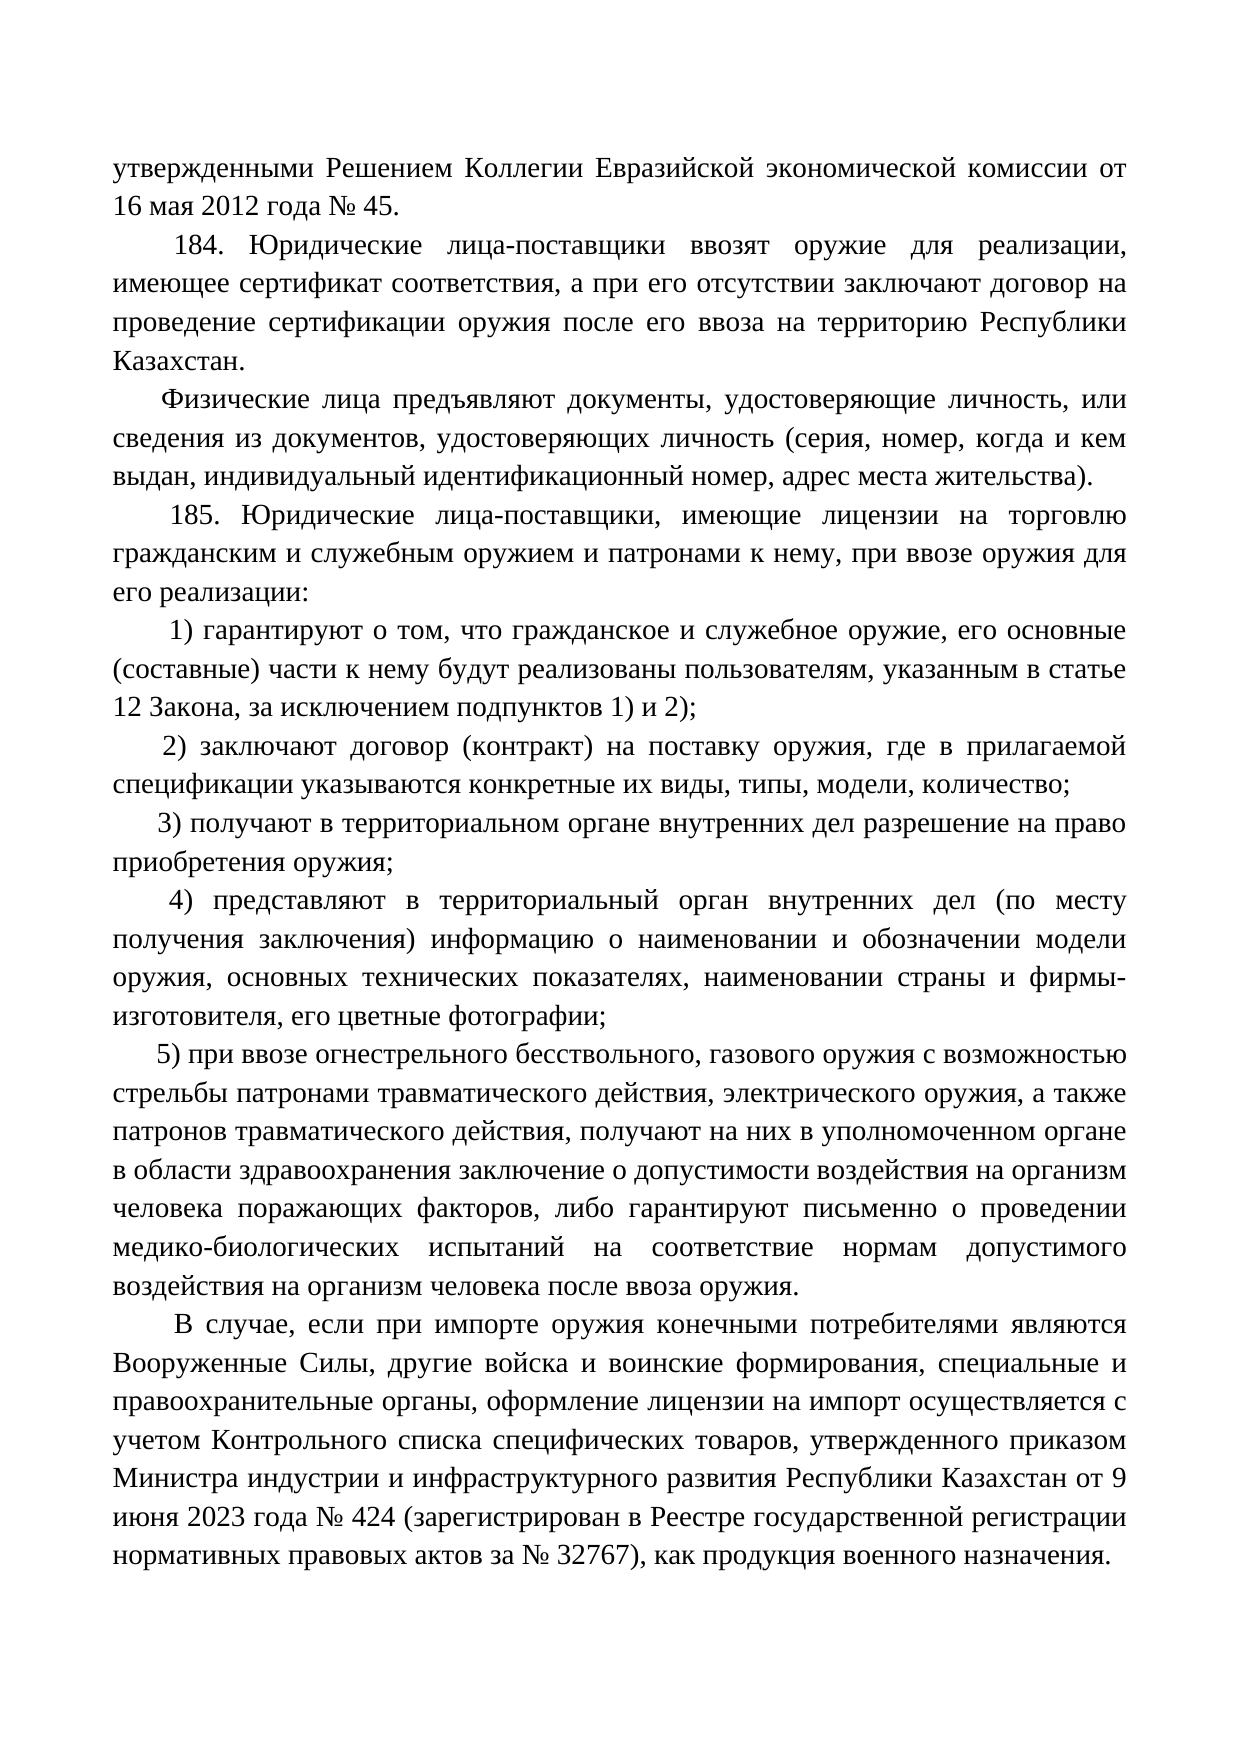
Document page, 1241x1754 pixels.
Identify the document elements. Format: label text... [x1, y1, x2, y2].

text 184. Юридические лица-поставщики ввозят оружие для реализации, имеющее сертификат соответствия, а при его отсутствии заключают договор на проведение сертификации оружия после его ввоза на территорию Республики Казахстан. [112, 227, 1128, 376]
text 2) заключают договор (контракт) на поставку оружия, где в прилагаемой спецификации указываются конкретные их виды, типы, модели, количество; [112, 728, 1128, 800]
text Физические лица предъявляют документы, удостоверяющие личность, или сведения из документов, удостоверяющих личность (серия, номер, когда и кем выдан, индивидуальный идентификационный номер, адрес места жительства). [112, 381, 1128, 492]
text 3) получают в территориальном органе внутренних дел разрешение на право приобретения оружия; [112, 805, 1128, 877]
text 1) гарантируют о том, что гражданское и служебное оружие, его основные (составные) части к нему будут реализованы пользователям, указанным в статье 12 Закона, за исключением подпунктов 1) и 2); [112, 612, 1128, 723]
text 185. Юридические лица-поставщики, имеющие лицензии на торговлю гражданским и служебным оружием и патронами к нему, при ввозе оружия для его реализации: [112, 497, 1128, 607]
text 4) представляют в территориальный орган внутренних дел (по месту получения заключения) информацию о наименовании и обозначении модели оружия, основных технических показателях, наименовании страны и фирмы-изготовителя, его цветные фотографии; [112, 882, 1128, 1031]
